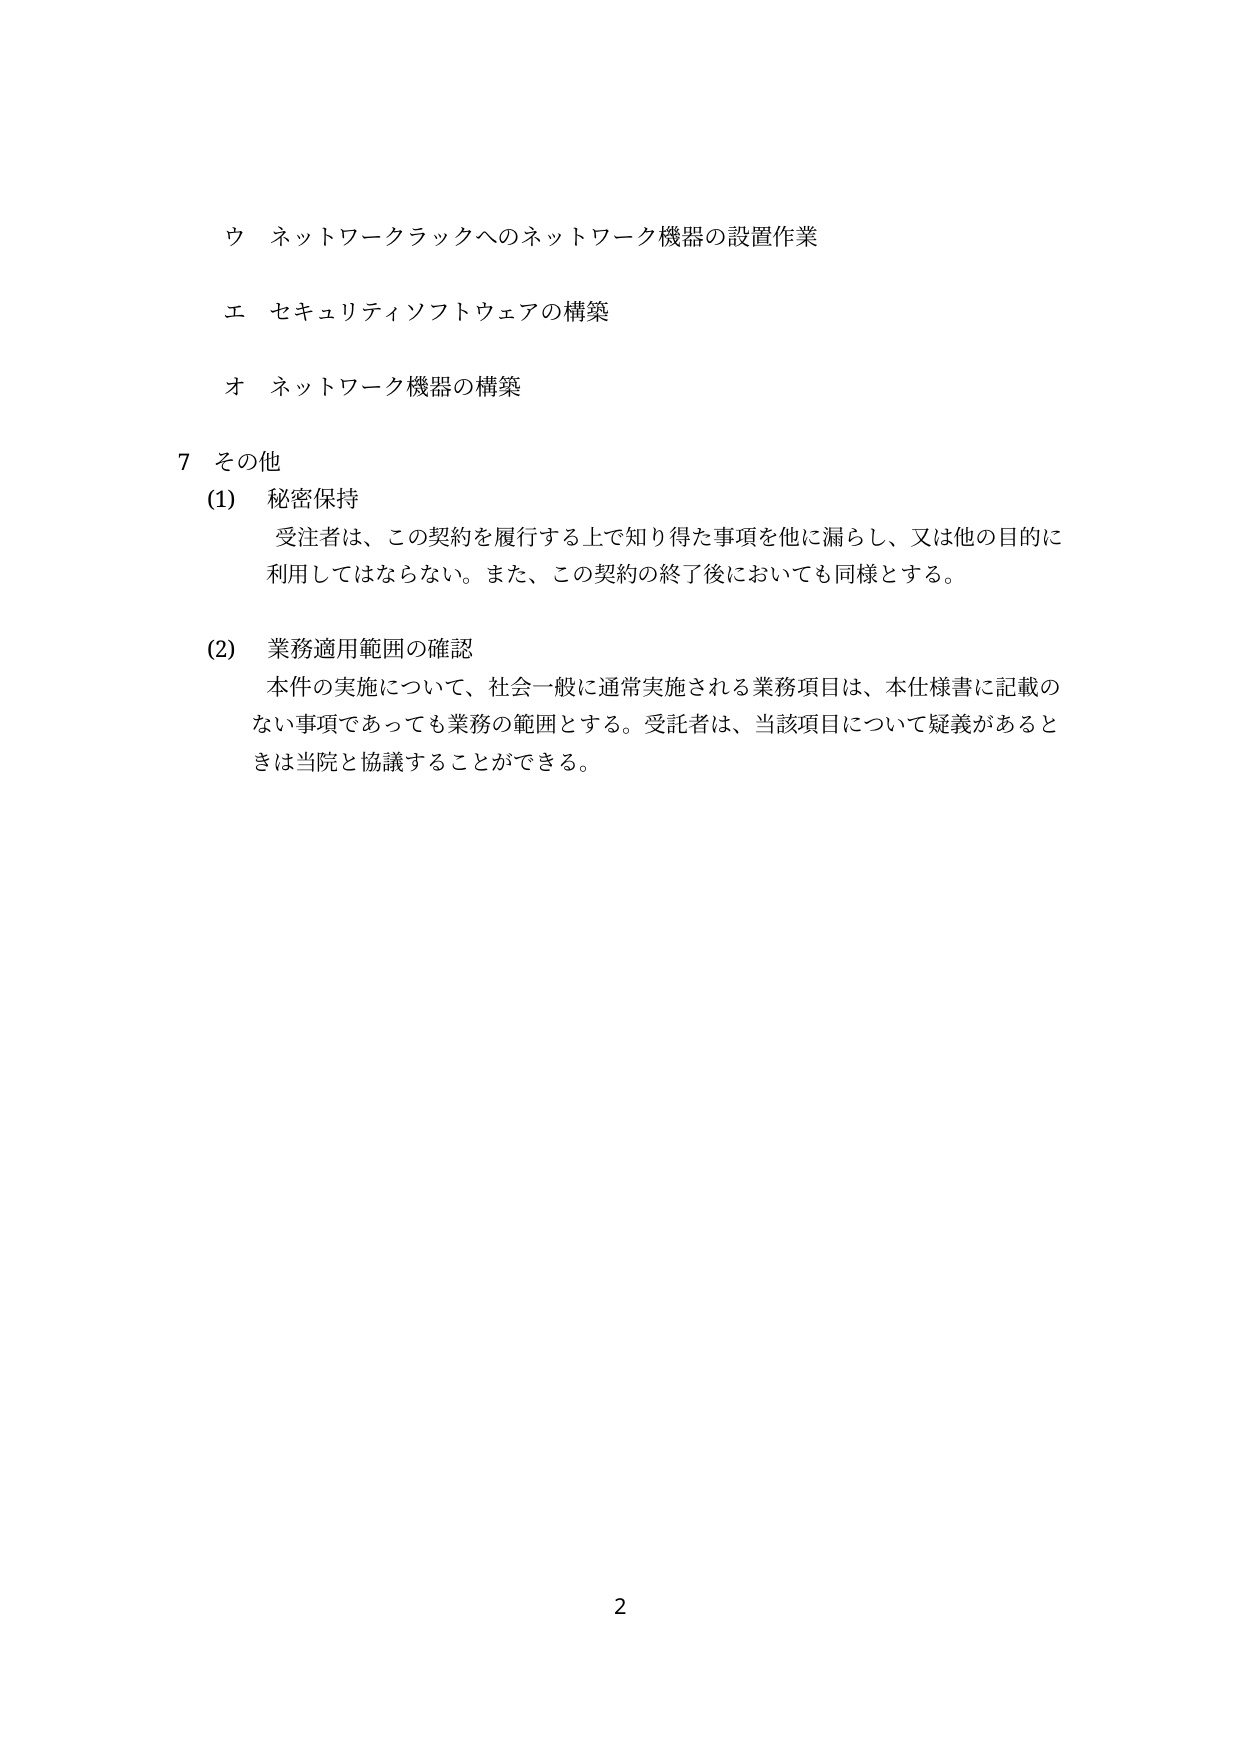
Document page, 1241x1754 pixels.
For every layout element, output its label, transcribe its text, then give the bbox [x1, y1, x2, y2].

text 7 その他 [177, 442, 1063, 479]
text エ セキュリティソフトウェアの構築 [177, 292, 1063, 329]
list 業務適用範囲の確認 [207, 629, 1063, 667]
list 受注者は、この契約を履行する上で知り得た事項を他に漏らし、又は他の目的に利用してはならない。また、この契約の終了後においても同様とする。 [207, 517, 1063, 592]
text オ ネットワーク機器の構築 [177, 367, 1063, 404]
text ウ ネットワークラックへのネットワーク機器の設置作業 [177, 217, 1063, 254]
list 本件の実施について、社会一般に通常実施される業務項目は、本仕様書に記載のない事項であっても業務の範囲とする。受託者は、当該項目について疑義があるときは当院と協議することができる。 [251, 667, 1063, 779]
list 秘密保持 [207, 479, 1063, 517]
